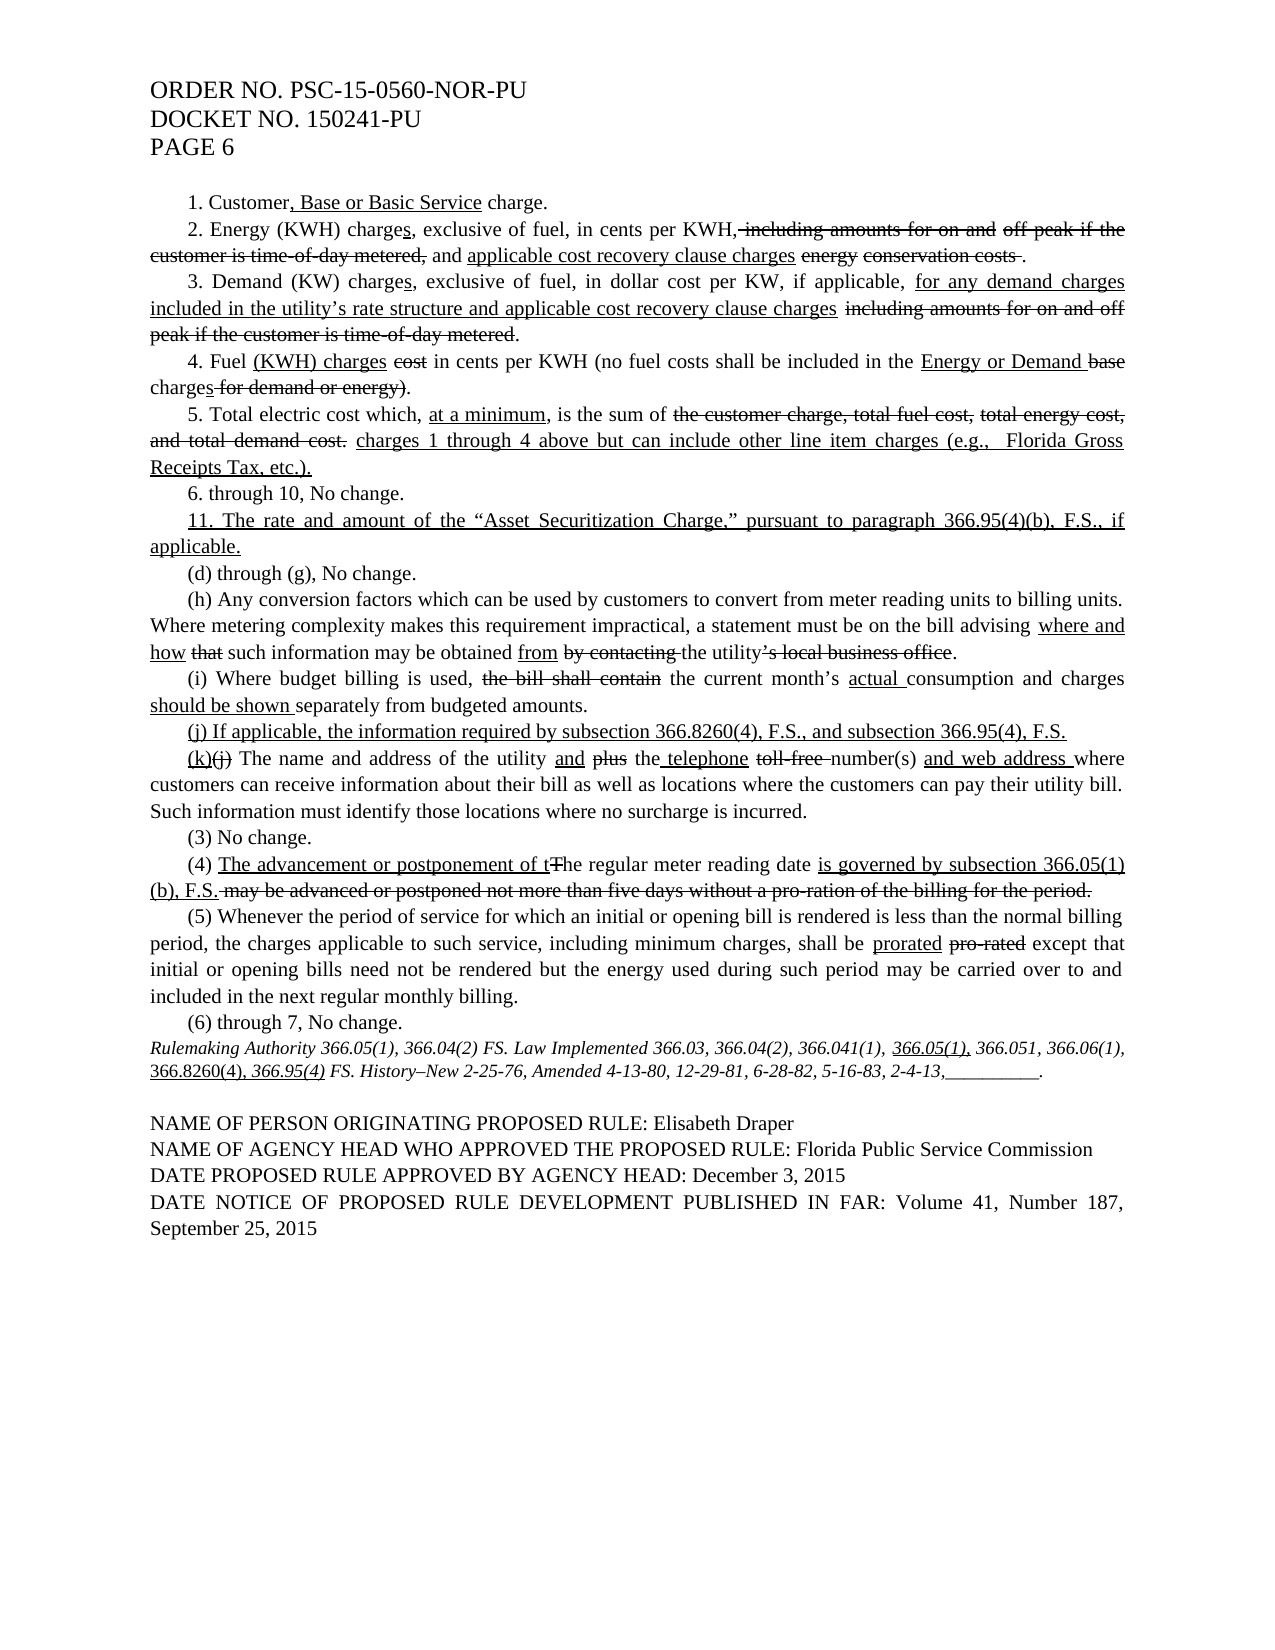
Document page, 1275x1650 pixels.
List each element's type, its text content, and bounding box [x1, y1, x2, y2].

text (4) The advancement or postponement of tThe regular meter reading date is governed by subsection 366.05(1)(b), F.S. may be advanced or postponed not more than five days without a pro-ration of the billing for the period. [150, 851, 1125, 902]
text NAME OF AGENCY HEAD WHO APPROVED THE PROPOSED RULE: Florida Public Service Commission [150, 1137, 1125, 1161]
text 6. through 10, No change. [150, 481, 1125, 505]
text DATE PROPOSED RULE APPROVED BY AGENCY HEAD: December 3, 2015 [150, 1163, 1125, 1187]
text (j) If applicable, the information required by subsection 366.8260(4), F.S., and subsection 366.95(4), F.S. [150, 719, 1125, 743]
text (5) Whenever the period of service for which an initial or opening bill is rendered is less than the normal billing period, the charges applicable to such service, including minimum charges, shall be prorated pro-rated except that initial or opening bills need not be rendered but the energy used during such period may be carried over to and included in the next regular monthly billing. [150, 904, 1125, 1008]
text 5. Total electric cost which, at a minimum, is the sum of the customer charge, total fuel cost, total energy cost, and total demand cost. charges 1 through 4 above but can include other line item charges (e.g., Florida Gross Receipts Tax, etc.). [150, 402, 1125, 479]
text (i) Where budget billing is used, the bill shall contain the current month’s actual consumption and charges should be shown separately from budgeted amounts. [150, 666, 1125, 717]
text (h) Any conversion factors which can be used by customers to convert from meter reading units to billing units. Where metering complexity makes this requirement impractical, a statement must be on the bill advising where and how that such information may be obtained from by contacting the utility’s local business office. [150, 587, 1125, 664]
text (k)(j) The name and address of the utility and plus the telephone toll-free number(s) and web address where customers can receive information about their bill as well as locations where the customers can pay their utility bill. Such information must identify those locations where no surcharge is incurred. [150, 746, 1125, 823]
text 11. The rate and amount of the “Asset Securitization Charge,” pursuant to paragraph 366.95(4)(b), F.S., if applicable. [150, 507, 1125, 558]
text 3. Demand (KW) charges, exclusive of fuel, in dollar cost per KW, if applicable, for any demand charges included in the utility’s rate structure and applicable cost recovery clause charges including amounts for on and off peak if the customer is time-of-day metered. [150, 269, 1125, 346]
text 4. Fuel (KWH) charges cost in cents per KWH (no fuel costs shall be included in the Energy or Demand base charges for demand or energy). [150, 349, 1125, 399]
text 2. Energy (KWH) charges, exclusive of fuel, in cents per KWH, including amounts for on and off peak if the customer is time-of-day metered, and applicable cost recovery clause charges energy conservation costs . [150, 216, 1125, 267]
text NAME OF PERSON ORIGINATING PROPOSED RULE: Elisabeth Draper [150, 1110, 1125, 1134]
text DATE NOTICE OF PROPOSED RULE DEVELOPMENT PUBLISHED IN FAR: Volume 41, Number 187, September 25, 2015 [150, 1190, 1125, 1240]
text (3) No change. [150, 825, 1125, 849]
text Rulemaking Authority 366.05(1), 366.04(2) FS. Law Implemented 366.03, 366.04(2), 366.041(1), 366.05(1), 366.051, 366.06(1), 366.8260(4), 366.95(4) FS. History–New 2-25-76, Amended 4-13-80, 12-29-81, 6-28-82, 5-16-83, 2-4-13,__________. [150, 1037, 1125, 1082]
text (d) through (g), No change. [150, 560, 1125, 584]
text 1. Customer, Base or Basic Service charge. [150, 190, 1125, 214]
text (6) through 7, No change. [150, 1010, 1125, 1034]
